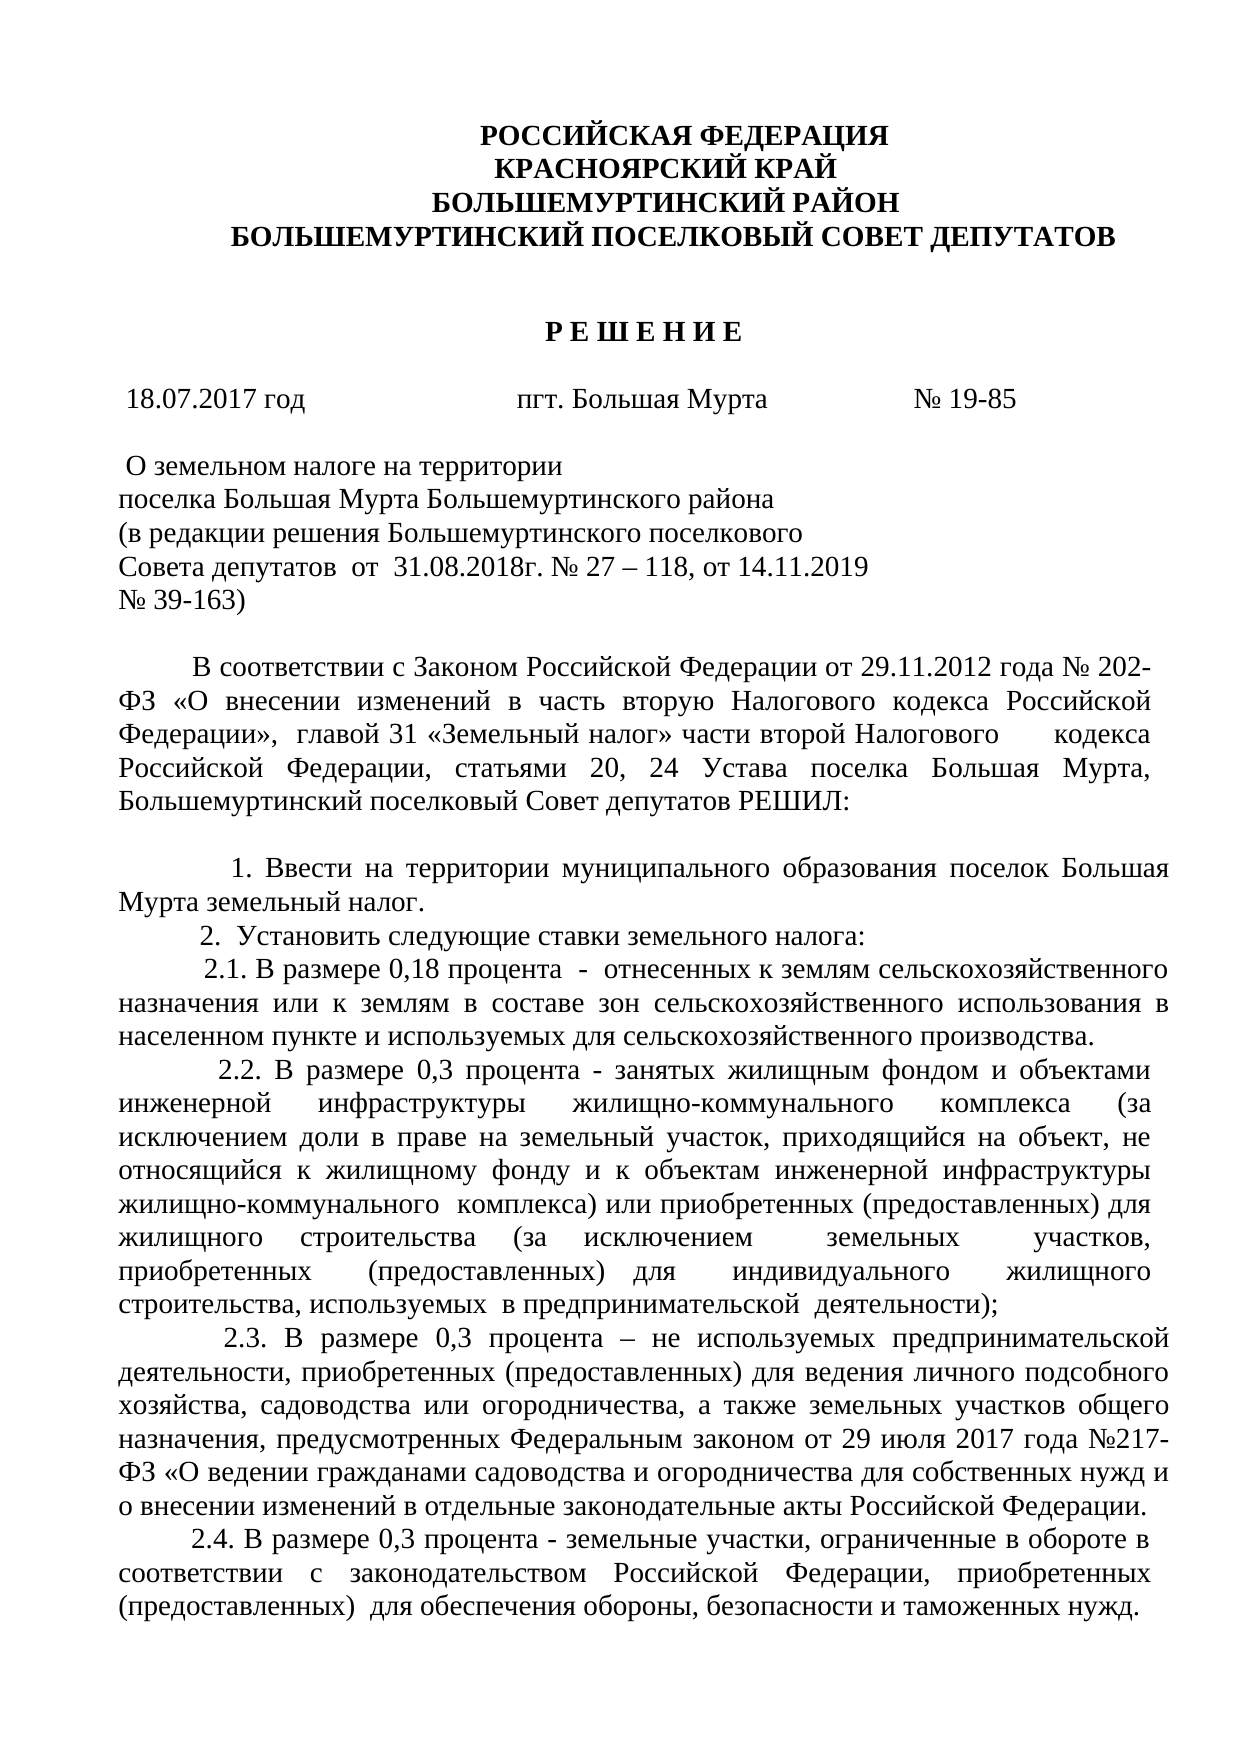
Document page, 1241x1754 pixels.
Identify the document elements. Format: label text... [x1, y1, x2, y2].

text 2.3. В размере 0,3 процента – не используемых предпринимательской деятельности, приобретенных (предоставленных) для ведения личного подсобного хозяйства, садоводства или огородничества, а также земельных участков общего назначения, предусмотренных Федеральным законом от 29 июля 2017 года №217-ФЗ «О ведении гражданами садоводства и огородничества для собственных нужд и о внесении изменений в отдельные законодательные акты Российской Федерации. [118, 1320, 1170, 1521]
text 2.4. В размере 0,3 процента - земельные участки, ограниченные в обороте в соответствии с законодательством Российской Федерации, приобретенных (предоставленных) для обеспечения обороны, безопасности и таможенных нужд. [118, 1521, 1152, 1622]
text КРАСНОЯРСКИЙ КРАЙ [59, 152, 1240, 185]
text О земельном налоге на территории [59, 448, 1152, 482]
text 2.2. В размере 0,3 процента - занятых жилищным фондом и объектами инженерной инфраструктуры жилищно-коммунального комплекса (за исключением доли в праве на земельный участок, приходящийся на объект, не относящийся к жилищному фонду и к объектам инженерной инфраструктуры жилищно-коммунального комплекса) или приобретенных (предоставленных) для жилищного строительства (за исключением земельных участков, приобретенных (предоставленных) для индивидуального жилищного строительства, используемых в предпринимательской деятельности); [118, 1052, 1152, 1320]
text (в редакции решения Большемуртинского поселкового [118, 515, 1152, 549]
text РОССИЙСКАЯ ФЕДЕРАЦИЯ [118, 118, 1240, 152]
text 2. Установить следующие ставки земельного налога: [118, 918, 1170, 951]
text В соответствии с Законом Российской Федерации от 29.11.2012 года № 202-ФЗ «О внесении изменений в часть вторую Налогового кодекса Российской Федерации», главой 31 «Земельный налог» части второй Налогового кодекса Российской Федерации, статьями 20, 24 Устава поселка Большая Мурта, Большемуртинский поселковый Совет депутатов РЕШИЛ: [118, 649, 1152, 817]
text поселка Большая Мурта Большемуртинского района [59, 482, 1152, 515]
text 1. Ввести на территории муниципального образования поселок Большая Мурта земельный налог. [118, 851, 1170, 918]
text Р Е Ш Е Н И Е [59, 314, 1240, 347]
text № 39-163) [118, 582, 1152, 616]
text БОЛЬШЕМУРТИНСКИЙ ПОСЕЛКОВЫЙ СОВЕТ ДЕПУТАТОВ [209, 219, 1227, 252]
text 18.07.2017 год пгт. Большая Мурта № 19-85 [59, 381, 1240, 414]
text БОЛЬШЕМУРТИНСКИЙ РАЙОН [59, 185, 1240, 219]
text 2.1. В размере 0,18 процента - отнесенных к землям сельскохозяйственного назначения или к землям в составе зон сельскохозяйственного использования в населенном пункте и используемых для сельскохозяйственного производства. [118, 951, 1170, 1052]
text Совета депутатов от 31.08.2018г. № 27 – 118, от 14.11.2019 [118, 549, 1152, 582]
